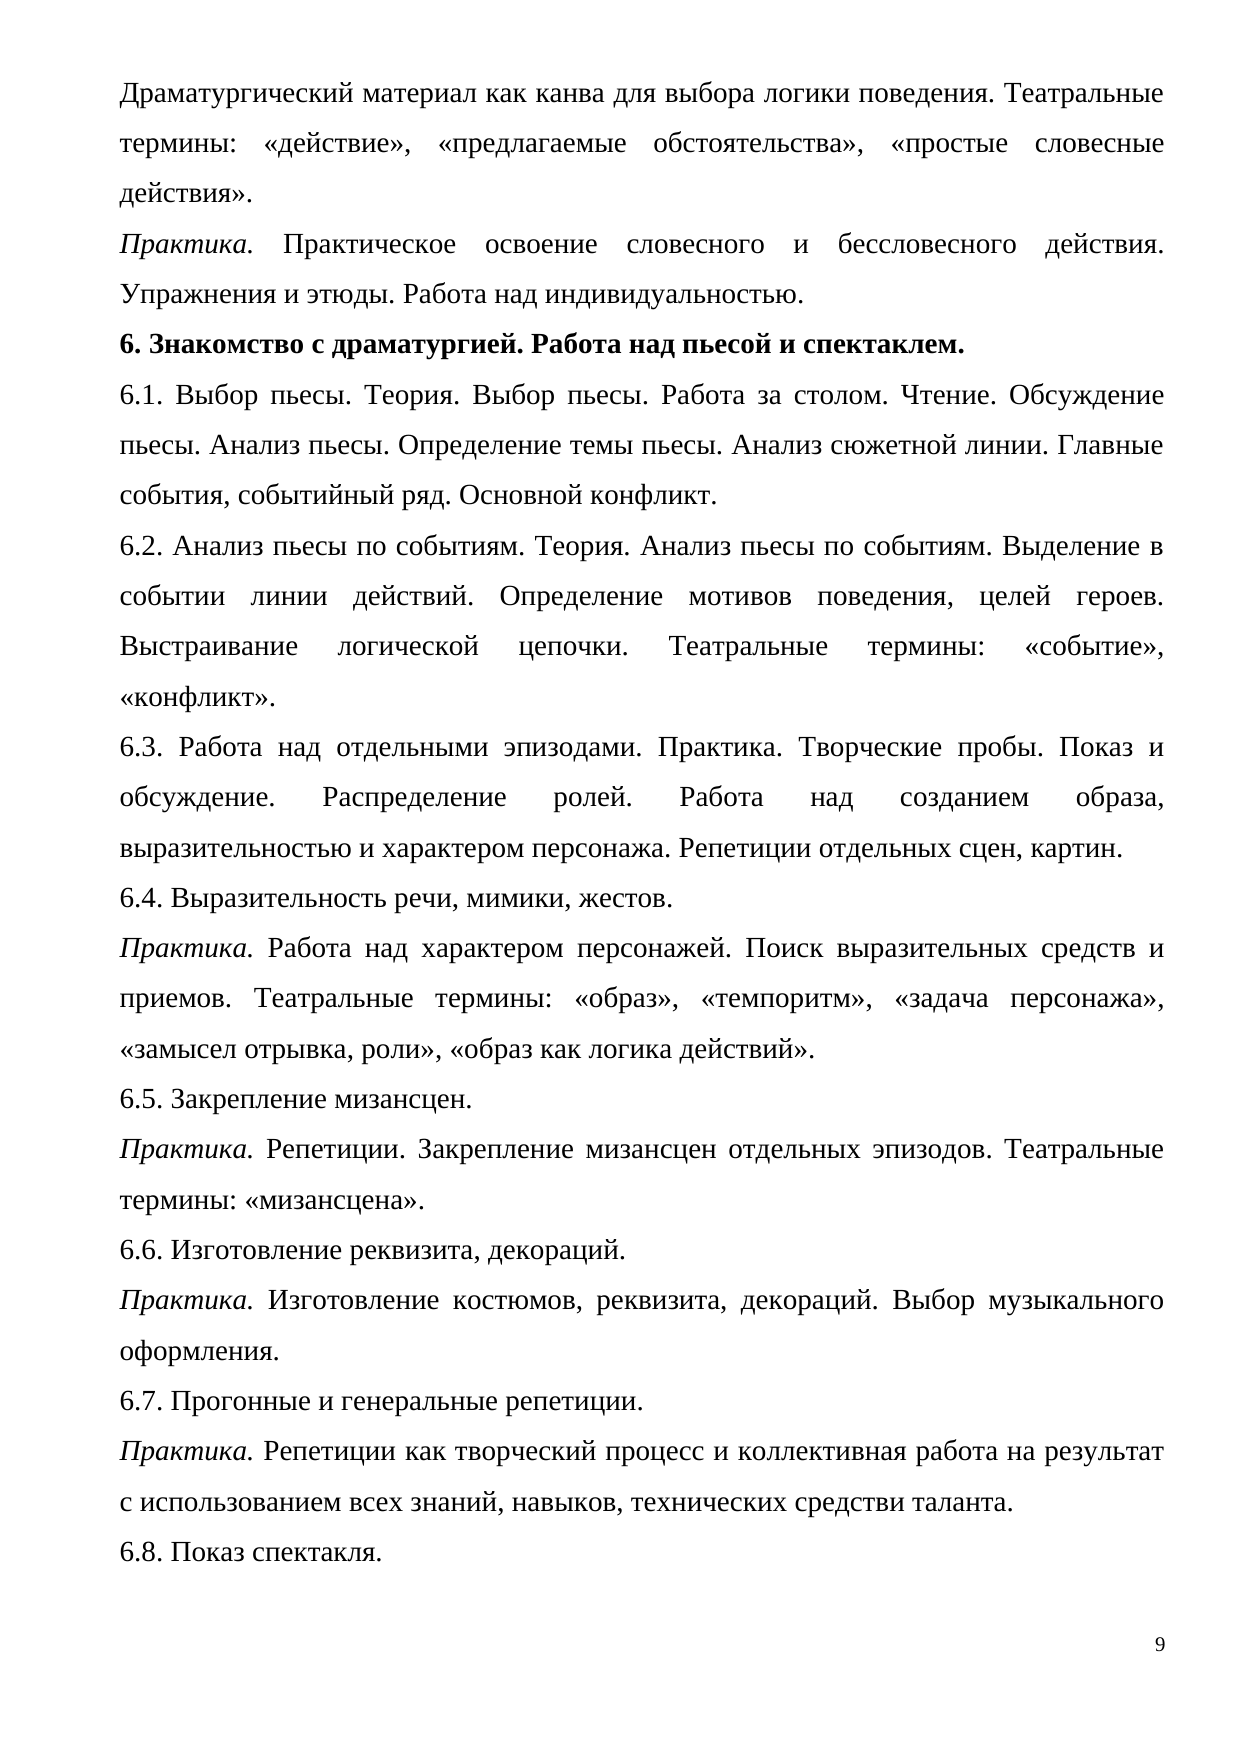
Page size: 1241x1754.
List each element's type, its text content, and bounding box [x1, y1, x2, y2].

text 6.4. Выразительность речи, мимики, жестов. [119, 880, 1165, 913]
text 6. Знакомство с драматургией. Работа над пьесой и спектаклем. [119, 327, 1165, 360]
text 6.5. Закрепление мизансцен. [119, 1081, 1165, 1115]
text 6.6. Изготовление реквизита, декораций. [119, 1232, 1165, 1266]
text 6.8. Показ спектакля. [119, 1534, 1165, 1568]
text 6.7. Прогонные и генеральные репетиции. [119, 1383, 1165, 1417]
text 6.1. Выбор пьесы. Теория. Выбор пьесы. Работа за столом. Чтение. Обсуждение пьесы. Анализ пьесы. Определение темы пьесы. Анализ сюжетной линии. Главные события, событийный ряд. Основной конфликт. [119, 377, 1165, 511]
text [119, 75, 1165, 209]
text Практика. Изготовление костюмов, реквизита, декораций. Выбор музыкального оформления. [119, 1282, 1165, 1366]
text Практика. Репетиции. Закрепление мизансцен отдельных эпизодов. Театральные термины: «мизансцена». [119, 1132, 1165, 1215]
text Практика. Работа над характером персонажей. Поиск выразительных средств и приемов. Театральные термины: «образ», «темпоритм», «задача персонажа», «замысел отрывка, роли», «образ как логика действий». [119, 930, 1165, 1064]
text 6.2. Анализ пьесы по событиям. Теория. Анализ пьесы по событиям. Выделение в событии линии действий. Определение мотивов поведения, целей героев. Выстраивание логической цепочки. Театральные термины: «событие», «конфликт». [119, 528, 1165, 712]
text Практика. Репетиции как творческий процесс и коллективная работа на результат с использованием всех знаний, навыков, технических средстви таланта. [119, 1433, 1165, 1517]
text Практика. Практическое освоение словесного и бессловесного действия. Упражнения и этюды. Работа над индивидуальностью. [119, 226, 1165, 310]
text 6.3. Работа над отдельными эпизодами. Практика. Творческие пробы. Показ и обсуждение. Распределение ролей. Работа над созданием образа, выразительностью и характером персонажа. Репетиции отдельных сцен, картин. [119, 729, 1165, 863]
